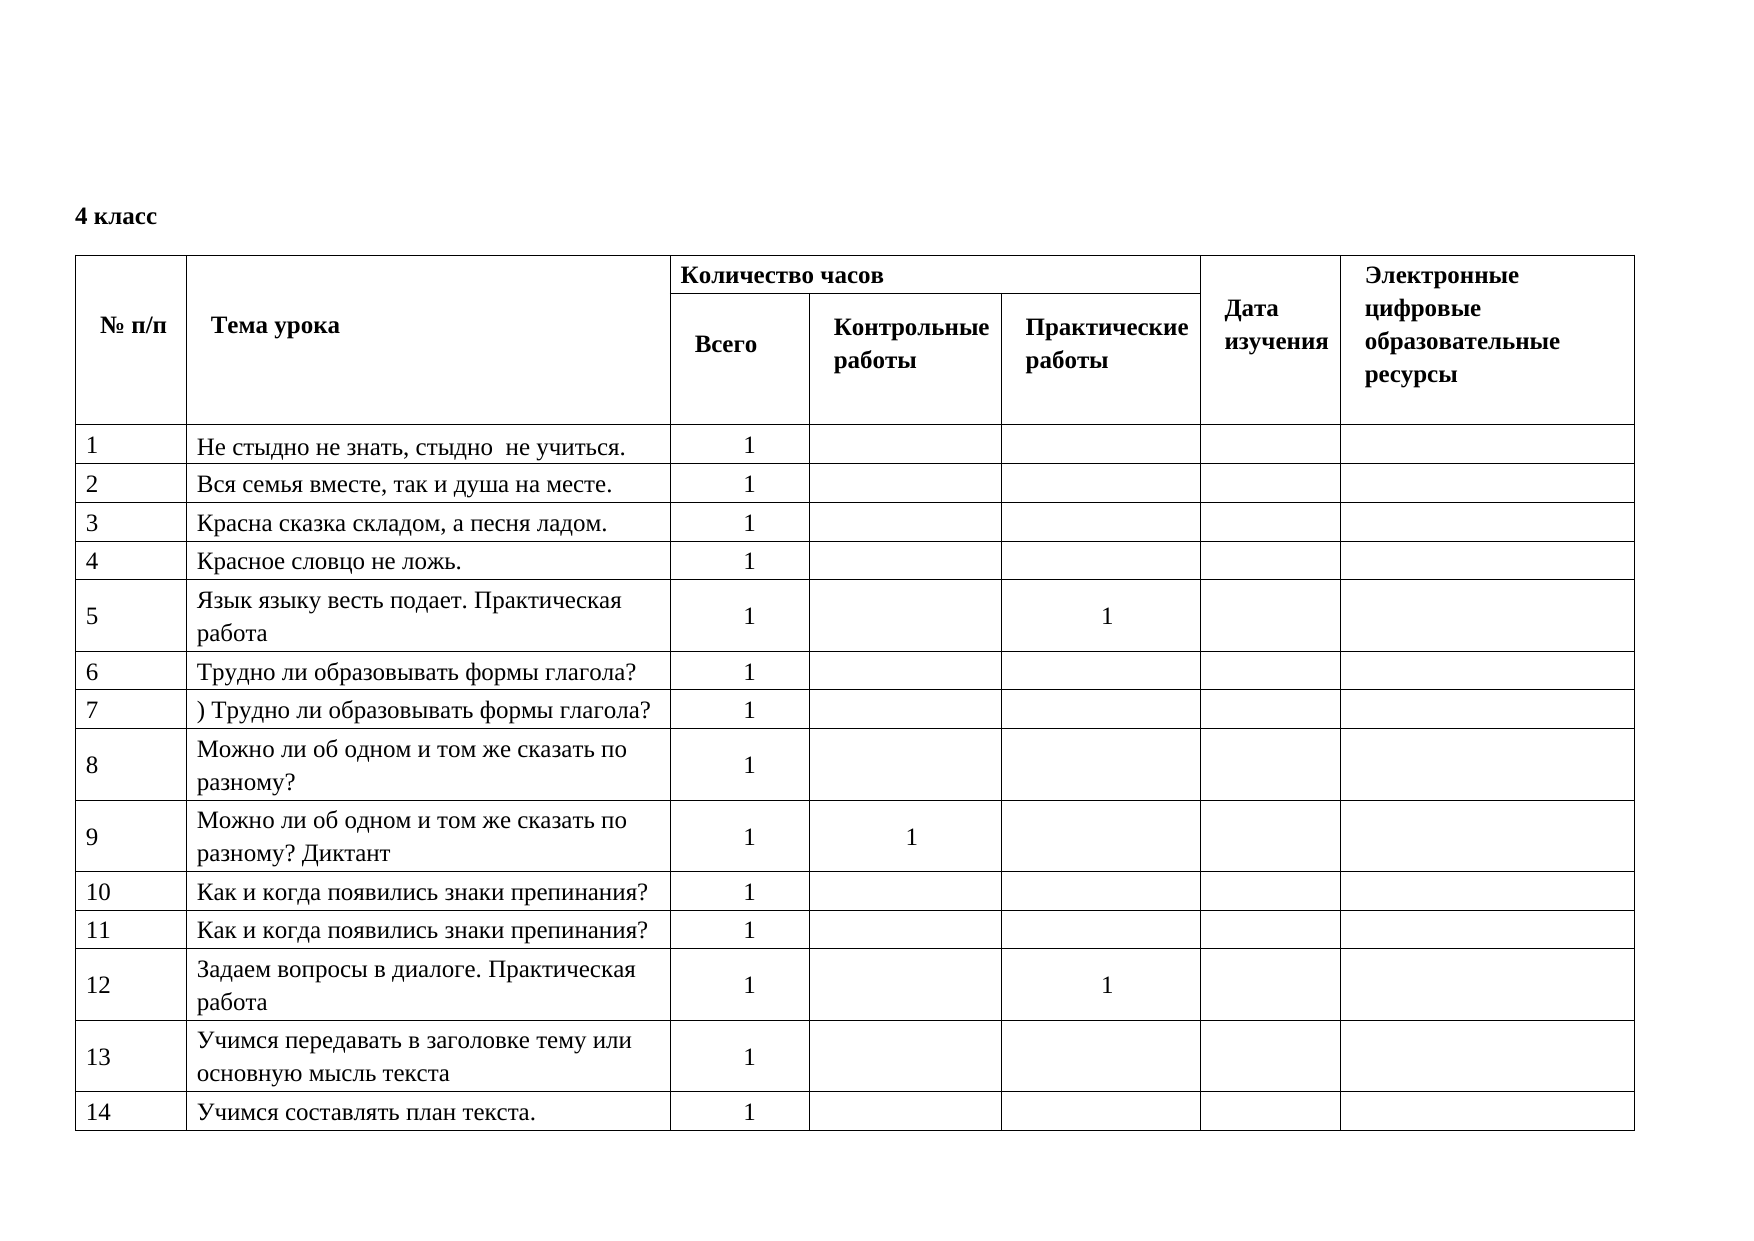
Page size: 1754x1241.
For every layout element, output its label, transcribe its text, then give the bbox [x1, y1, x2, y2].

table_cell [1002, 1021, 1200, 1091]
table_cell Как и когда появились знаки препинания? [187, 911, 670, 948]
table_cell 2 [76, 464, 186, 502]
table_cell [810, 580, 1001, 651]
table_cell [1201, 652, 1340, 689]
table_cell [1341, 729, 1634, 799]
table_cell Красное словцо не ложь. [187, 542, 670, 579]
table_cell 1 [671, 464, 809, 502]
table_cell 1 [671, 542, 809, 579]
table_cell 1 [671, 911, 809, 948]
table_cell [1002, 503, 1200, 541]
table_cell [1002, 425, 1200, 463]
table_cell [1201, 1021, 1340, 1091]
table_cell 9 [76, 801, 186, 871]
table_cell Практические работы [1002, 294, 1200, 424]
table_cell [810, 872, 1001, 909]
table_cell [1002, 690, 1200, 728]
table_cell 4 [76, 542, 186, 579]
table_cell [1341, 503, 1634, 541]
table_cell Как и когда появились знаки препинания? [187, 872, 670, 909]
table_cell 12 [76, 949, 186, 1020]
table_cell [1201, 690, 1340, 728]
table_cell 8 [76, 729, 186, 799]
table_cell [1002, 652, 1200, 689]
table_cell [1002, 872, 1200, 909]
table_cell 7 [76, 690, 186, 728]
table_cell Трудно ли образовывать формы глагола? [187, 652, 670, 689]
table_cell [1201, 949, 1340, 1020]
table_cell [1201, 729, 1340, 799]
table_cell [810, 729, 1001, 799]
table_cell [810, 464, 1001, 502]
table_cell Учимся составлять план текста. [187, 1092, 670, 1130]
table_cell [1341, 580, 1634, 651]
table_cell [1201, 580, 1340, 651]
table_cell 1 [671, 690, 809, 728]
table_header Электронные цифровые образовательные ресурсы [1341, 256, 1634, 424]
table_cell Язык языку весть подает. Практическая работа [187, 580, 670, 651]
table_cell [810, 425, 1001, 463]
table_cell [1002, 729, 1200, 799]
table_cell [810, 1021, 1001, 1091]
table_cell [1341, 690, 1634, 728]
table_cell [1341, 1021, 1634, 1091]
table_cell 1 [1002, 949, 1200, 1020]
table_cell ) Трудно ли образовывать формы глагола? [187, 690, 670, 728]
table_cell 1 [671, 503, 809, 541]
text 4 класс [75, 201, 1679, 229]
table_cell [1201, 801, 1340, 871]
table_cell 1 [671, 801, 809, 871]
table_cell 3 [76, 503, 186, 541]
table_cell [1201, 911, 1340, 948]
table_cell [1341, 1092, 1634, 1130]
table_cell [810, 911, 1001, 948]
table_cell Не стыдно не знать, стыдно не учиться. [187, 425, 670, 463]
table_cell Вся семья вместе, так и душа на месте. [187, 464, 670, 502]
table_cell [1201, 542, 1340, 579]
table_cell 11 [76, 911, 186, 948]
table_cell [1201, 503, 1340, 541]
table_cell [1341, 801, 1634, 871]
table_cell 1 [671, 652, 809, 689]
table_cell 1 [671, 949, 809, 1020]
table_cell Учимся передавать в заголовке тему или основную мысль текста [187, 1021, 670, 1091]
table_cell [810, 1092, 1001, 1130]
table_cell [1201, 1092, 1340, 1130]
table_cell Задаем вопросы в диалоге. Практическая работа [187, 949, 670, 1020]
table_cell 14 [76, 1092, 186, 1130]
table_header Количество часов [671, 256, 1200, 293]
table_cell 10 [76, 872, 186, 909]
table_cell Контрольные работы [810, 294, 1001, 424]
table_cell 1 [1002, 580, 1200, 651]
table_cell [1341, 425, 1634, 463]
table_cell [1002, 911, 1200, 948]
table_cell [810, 542, 1001, 579]
table_cell [1201, 872, 1340, 909]
table_cell Красна сказка складом, а песня ладом. [187, 503, 670, 541]
table_cell 1 [671, 1021, 809, 1091]
table_cell 1 [671, 425, 809, 463]
table_cell [810, 690, 1001, 728]
table_cell 1 [76, 425, 186, 463]
table_cell [1341, 542, 1634, 579]
table_cell [1201, 425, 1340, 463]
table_cell [1002, 801, 1200, 871]
table_cell [1341, 464, 1634, 502]
table_cell 1 [671, 729, 809, 799]
table_cell 1 [671, 580, 809, 651]
table_header Тема урока [187, 256, 670, 424]
table_cell [1341, 652, 1634, 689]
table_cell Можно ли об одном и том же сказать по разному? Диктант [187, 801, 670, 871]
table_cell [1002, 464, 1200, 502]
table_cell Всего [671, 294, 809, 424]
table_cell [810, 503, 1001, 541]
table_cell 6 [76, 652, 186, 689]
table_cell 1 [810, 801, 1001, 871]
table_cell 1 [671, 872, 809, 909]
table_cell [1002, 1092, 1200, 1130]
table_header Дата изучения [1201, 256, 1340, 424]
table_cell [1201, 464, 1340, 502]
table_cell [1341, 872, 1634, 909]
table_cell [1002, 542, 1200, 579]
table_cell 13 [76, 1021, 186, 1091]
table_cell 5 [76, 580, 186, 651]
table_header № п/п [76, 256, 186, 424]
table_cell Можно ли об одном и том же сказать по разному? [187, 729, 670, 799]
table_cell 1 [671, 1092, 809, 1130]
table_cell [810, 652, 1001, 689]
table_cell [1341, 949, 1634, 1020]
table_cell [1341, 911, 1634, 948]
table_cell [810, 949, 1001, 1020]
